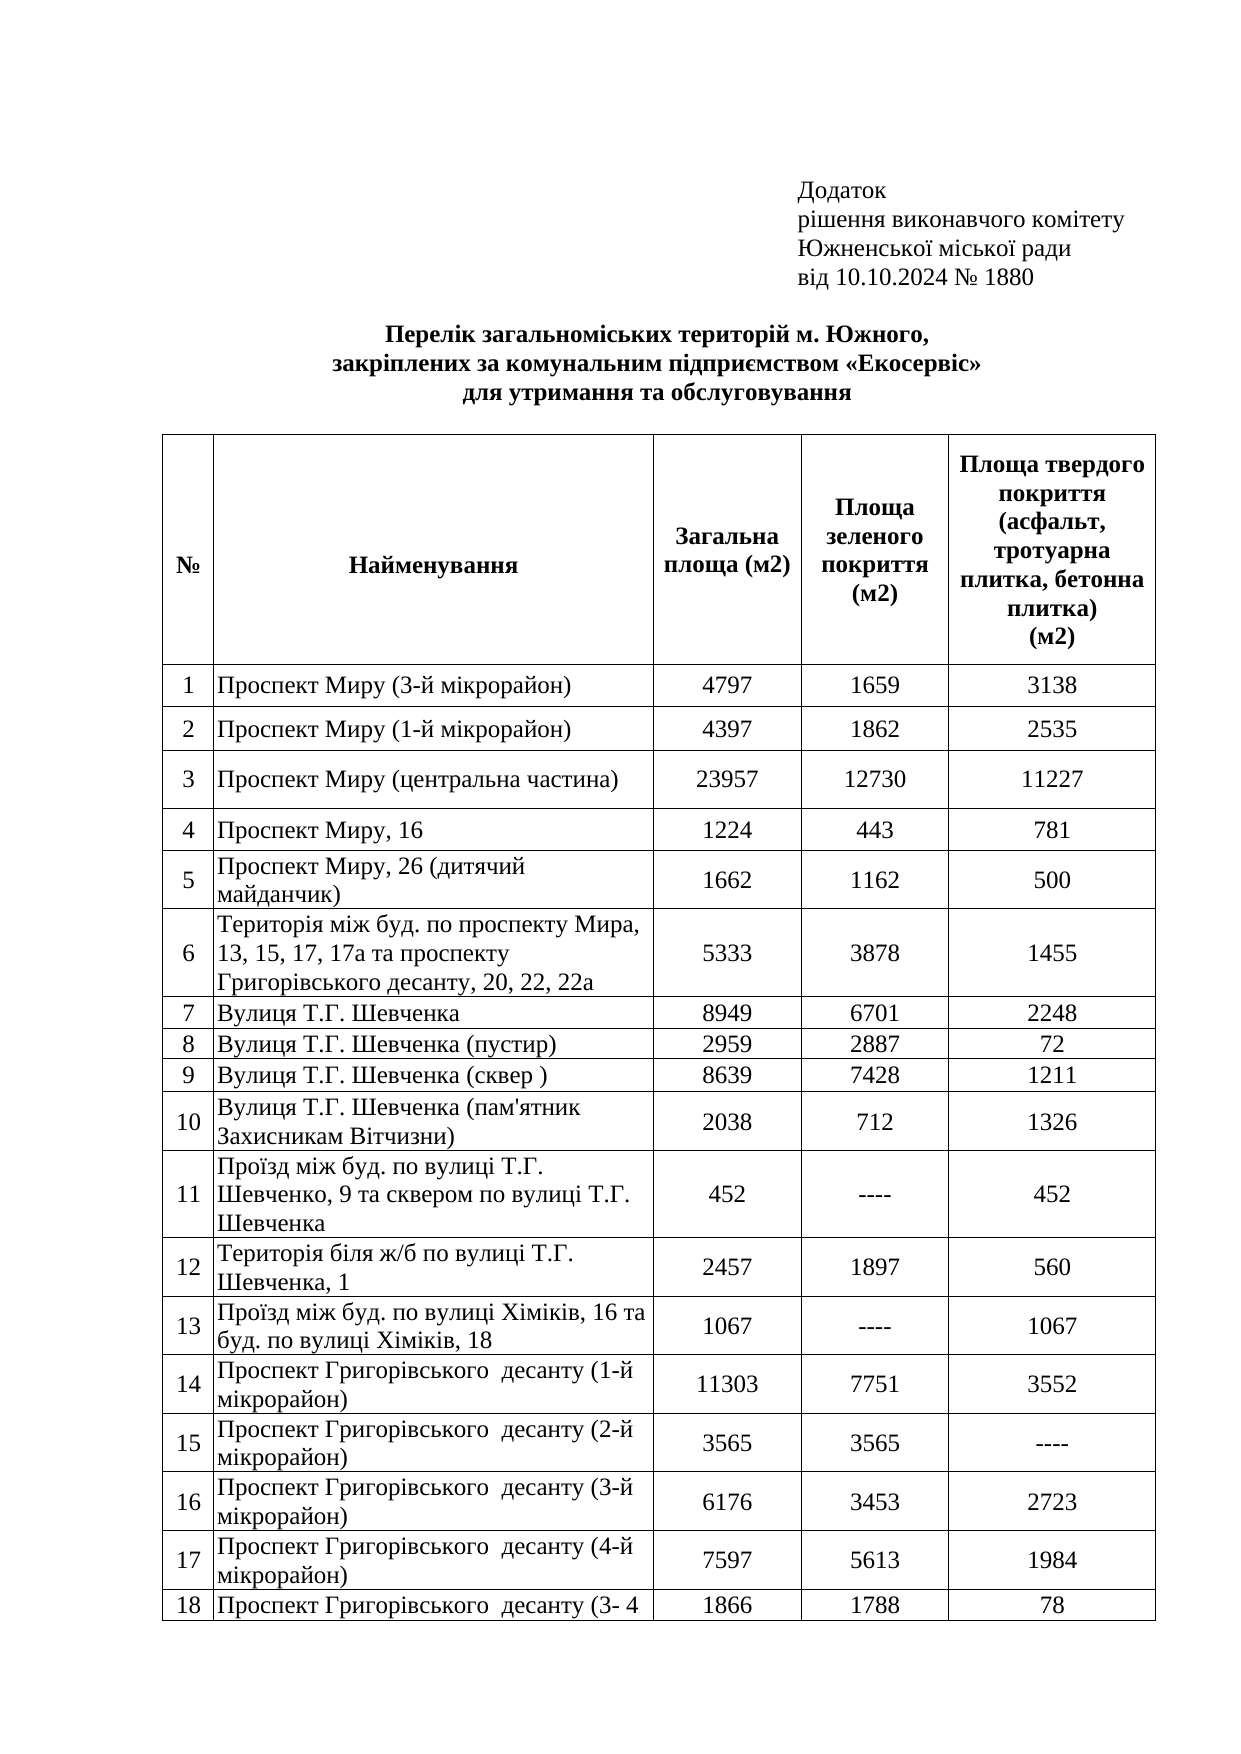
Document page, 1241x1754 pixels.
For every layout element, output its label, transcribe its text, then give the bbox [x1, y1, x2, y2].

table_cell 18 [163, 1590, 213, 1620]
table_cell 2887 [802, 1029, 948, 1058]
table_cell 3565 [802, 1414, 948, 1471]
table_cell 1659 [802, 665, 948, 706]
table_cell 4 [163, 809, 213, 850]
table_cell 17 [163, 1531, 213, 1589]
table_cell Територія між буд. по проспекту Мира, 13, 15, 17, 17а та проспекту Григорівського десанту, 20, 22, 22а [214, 909, 653, 996]
table_cell 2 [163, 707, 213, 749]
table_cell Вулиця Т.Г. Шевченка [214, 997, 653, 1028]
table_cell 11227 [949, 751, 1155, 807]
table_cell Вулиця Т.Г. Шевченка (пам'ятник Захисникам Вітчизни) [214, 1092, 653, 1150]
table_cell Проспект Григорівського десанту (4-й мікрорайон) [214, 1531, 653, 1589]
table_cell 1 [163, 665, 213, 706]
table_cell 10 [163, 1092, 213, 1150]
table_cell 12730 [802, 751, 948, 807]
table_cell Проспект Миру, 26 (дитячий майданчик) [214, 851, 653, 908]
table_cell 16 [163, 1472, 213, 1530]
table_cell 3 [163, 751, 213, 807]
text Перелік загальноміських територій м. Южного, [162, 319, 1152, 348]
text закріплених за комунальним підприємством «Екосервіс» [162, 348, 1152, 377]
table_cell 452 [949, 1151, 1155, 1237]
table_cell Територія біля ж/б по вулиці Т.Г. Шевченка, 1 [214, 1238, 653, 1296]
table_header Площа твердого покриття (асфальт, тротуарна плитка, бетонна плитка) (м2) [949, 435, 1155, 663]
text рішення виконавчого комітету [797, 204, 1152, 233]
table_cell 4397 [654, 707, 801, 749]
table_cell 3453 [802, 1472, 948, 1530]
text для утримання та обслуговування [162, 377, 1152, 406]
table_cell 3565 [654, 1414, 801, 1471]
table_cell 2535 [949, 707, 1155, 749]
table_cell 1662 [654, 851, 801, 908]
table_cell 2248 [949, 997, 1155, 1028]
table_cell Проїзд між буд. по вулиці Хіміків, 16 та буд. по вулиці Хіміків, 18 [214, 1297, 653, 1354]
table_cell 14 [163, 1355, 213, 1413]
table_cell 781 [949, 809, 1155, 850]
table_cell 1984 [949, 1531, 1155, 1589]
table_cell 5333 [654, 909, 801, 996]
table_cell 2723 [949, 1472, 1155, 1530]
table_cell 11303 [654, 1355, 801, 1413]
table_cell ---- [802, 1297, 948, 1354]
table_cell 6701 [802, 997, 948, 1028]
table_cell ---- [949, 1414, 1155, 1471]
table_cell 1862 [802, 707, 948, 749]
table_cell Проспект Григорівського десанту (2-й мікрорайон) [214, 1414, 653, 1471]
table_cell 452 [654, 1151, 801, 1237]
table_cell 712 [802, 1092, 948, 1150]
table_cell Вулиця Т.Г. Шевченка (пустир) [214, 1029, 653, 1058]
text Додаток [797, 176, 1152, 204]
table_cell 8 [163, 1029, 213, 1058]
table_cell 78 [949, 1590, 1155, 1620]
table_cell 1866 [654, 1590, 801, 1620]
table_cell 72 [949, 1029, 1155, 1058]
table_cell Вулиця Т.Г. Шевченка (сквер ) [214, 1059, 653, 1091]
table_cell Проїзд між буд. по вулиці Т.Г. Шевченко, 9 та сквером по вулиці Т.Г. Шевченка [214, 1151, 653, 1237]
table_cell 1897 [802, 1238, 948, 1296]
table_cell 3552 [949, 1355, 1155, 1413]
table_cell 6 [163, 909, 213, 996]
table_cell 560 [949, 1238, 1155, 1296]
table_cell Проспект Григорівського десанту (3-й мікрорайон) [214, 1472, 653, 1530]
table_cell 7 [163, 997, 213, 1028]
table_header Загальна площа (м2) [654, 435, 801, 663]
table_cell 7428 [802, 1059, 948, 1091]
table_cell 11 [163, 1151, 213, 1237]
table_cell Проспект Григорівського десанту (1-й мікрорайон) [214, 1355, 653, 1413]
table_cell 13 [163, 1297, 213, 1354]
table_cell 6176 [654, 1472, 801, 1530]
table_cell 12 [163, 1238, 213, 1296]
table_cell 2457 [654, 1238, 801, 1296]
table_cell 5 [163, 851, 213, 908]
table_cell 1067 [654, 1297, 801, 1354]
table_cell 1455 [949, 909, 1155, 996]
table_header Найменування [214, 435, 653, 663]
table_cell 443 [802, 809, 948, 850]
table_cell 7597 [654, 1531, 801, 1589]
table_cell 1067 [949, 1297, 1155, 1354]
table_cell 15 [163, 1414, 213, 1471]
table_cell ---- [802, 1151, 948, 1237]
table_header Площа зеленого покриття (м2) [802, 435, 948, 663]
table_cell 2959 [654, 1029, 801, 1058]
table_cell 1788 [802, 1590, 948, 1620]
table_cell Проспект Миру (центральна частина) [214, 751, 653, 807]
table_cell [214, 1590, 653, 1620]
table_cell Проспект Миру (1-й мікрорайон) [214, 707, 653, 749]
table_cell 3878 [802, 909, 948, 996]
table_cell 8949 [654, 997, 801, 1028]
text від 10.10.2024 № 1880 [797, 262, 1152, 291]
table_cell Проспект Миру, 16 [214, 809, 653, 850]
table_cell 8639 [654, 1059, 801, 1091]
table_cell 1326 [949, 1092, 1155, 1150]
table_cell 1211 [949, 1059, 1155, 1091]
table_cell 2038 [654, 1092, 801, 1150]
table_cell 3138 [949, 665, 1155, 706]
table_cell 5613 [802, 1531, 948, 1589]
table_cell 7751 [802, 1355, 948, 1413]
table_cell 9 [163, 1059, 213, 1091]
table_cell 1224 [654, 809, 801, 850]
table_header № [163, 435, 213, 663]
table_cell 4797 [654, 665, 801, 706]
text Южненської міської ради [797, 233, 1152, 262]
table_cell 23957 [654, 751, 801, 807]
table_cell 500 [949, 851, 1155, 908]
table_cell Проспект Миру (3-й мікрорайон) [214, 665, 653, 706]
table_cell 1162 [802, 851, 948, 908]
